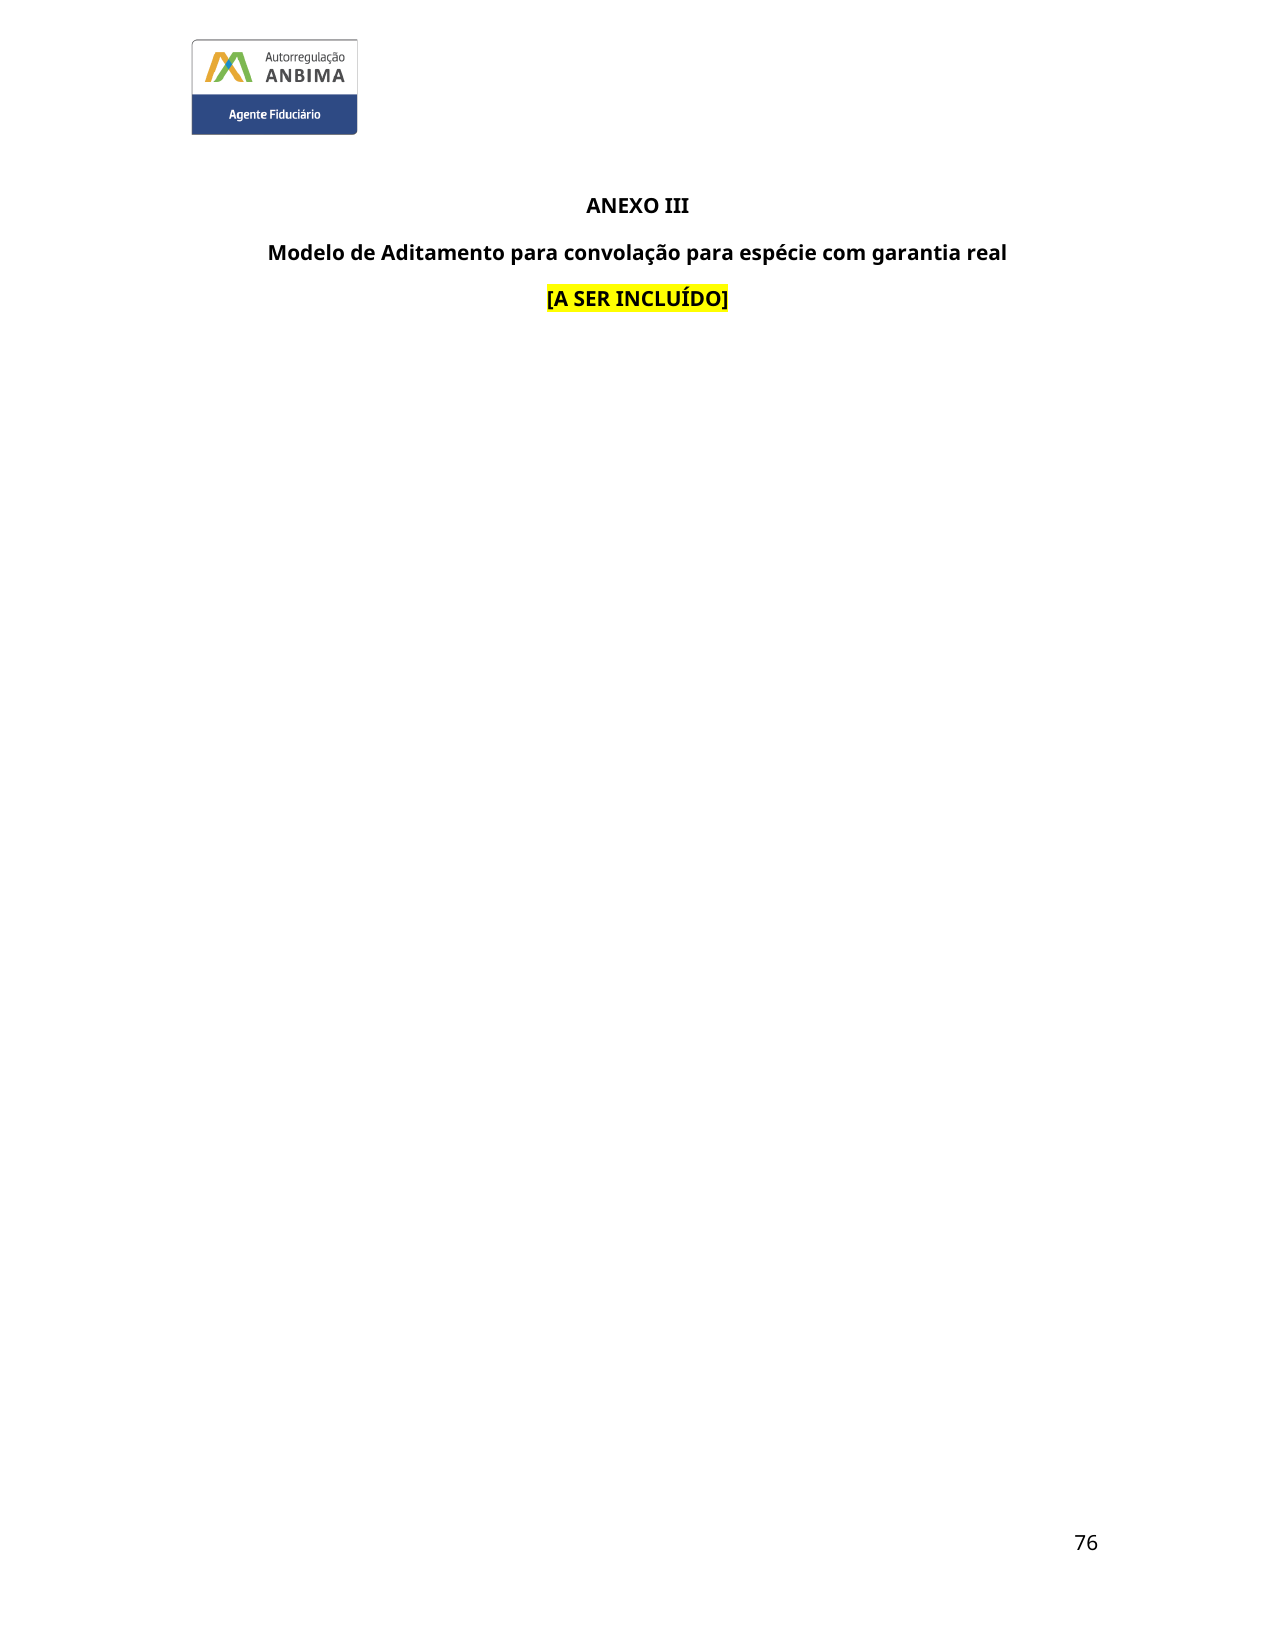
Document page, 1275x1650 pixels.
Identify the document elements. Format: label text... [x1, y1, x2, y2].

text [A SER INCLUÍDO] [177, 279, 1098, 312]
picture [191, 39, 358, 135]
text Modelo de Aditamento para convolação para espécie com garantia real [177, 233, 1098, 266]
